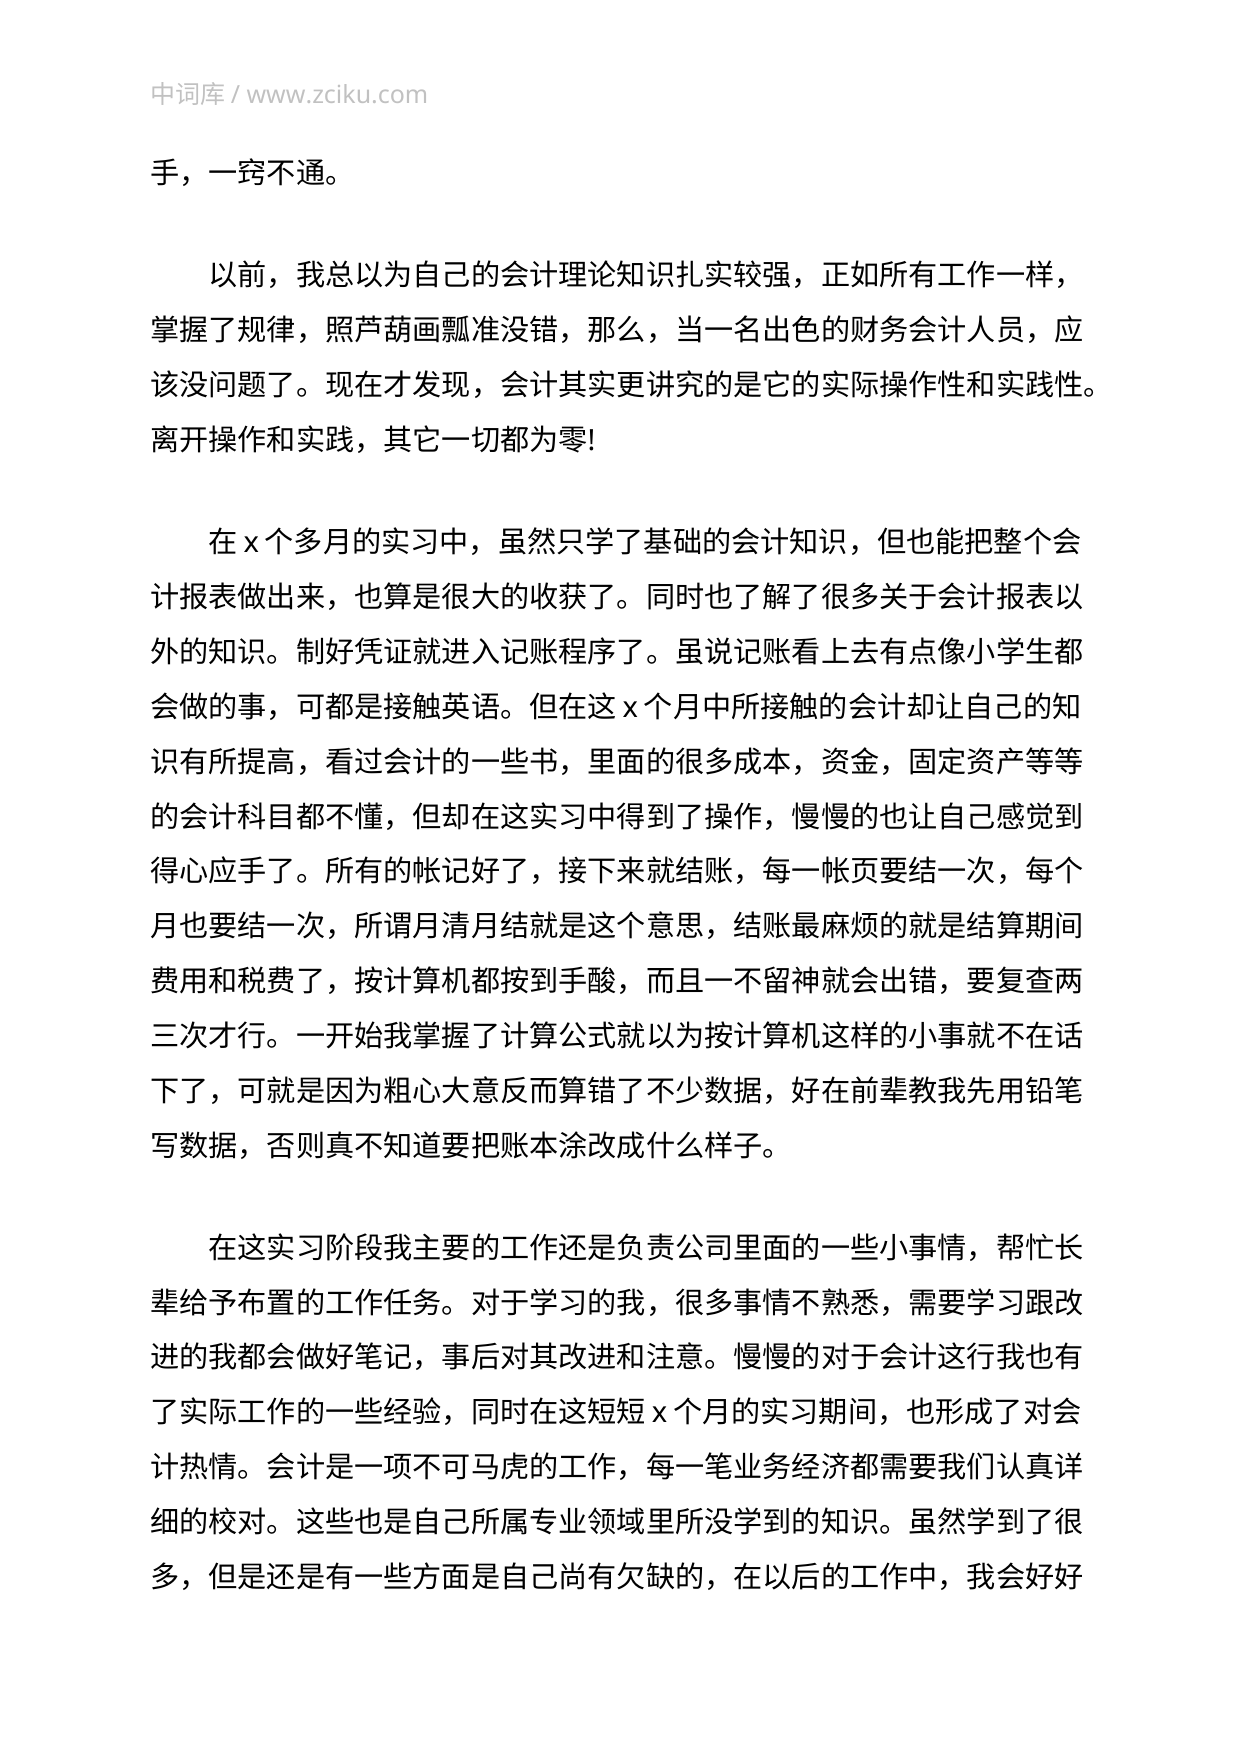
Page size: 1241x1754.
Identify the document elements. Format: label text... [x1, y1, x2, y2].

text 以前，我总以为自己的会计理论知识扎实较强，正如所有工作一样，掌握了规律，照芦葫画瓢准没错，那么，当一名出色的财务会计人员，应该没问题了。现在才发现，会计其实更讲究的是它的实际操作性和实践性。离开操作和实践，其它一切都为零! [150, 252, 1090, 459]
text 在x个多月的实习中，虽然只学了基础的会计知识，但也能把整个会计报表做出来，也算是很大的收获了。同时也了解了很多关于会计报表以外的知识。制好凭证就进入记账程序了。虽说记账看上去有点像小学生都会做的事，可都是接触英语。但在这x个月中所接触的会计却让自己的知识有所提高，看过会计的一些书，里面的很多成本，资金，固定资产等等的会计科目都不懂，但却在这实习中得到了操作，慢慢的也让自己感觉到得心应手了。所有的帐记好了，接下来就结账，每一帐页要结一次，每个月也要结一次，所谓月清月结就是这个意思，结账最麻烦的就是结算期间费用和税费了，按计算机都按到手酸，而且一不留神就会出错，要复查两三次才行。一开始我掌握了计算公式就以为按计算机这样的小事就不在话下了，可就是因为粗心大意反而算错了不少数据，好在前辈教我先用铅笔写数据，否则真不知道要把账本涂改成什么样子。 [150, 518, 1090, 1165]
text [150, 1224, 1090, 1596]
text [150, 150, 1090, 192]
